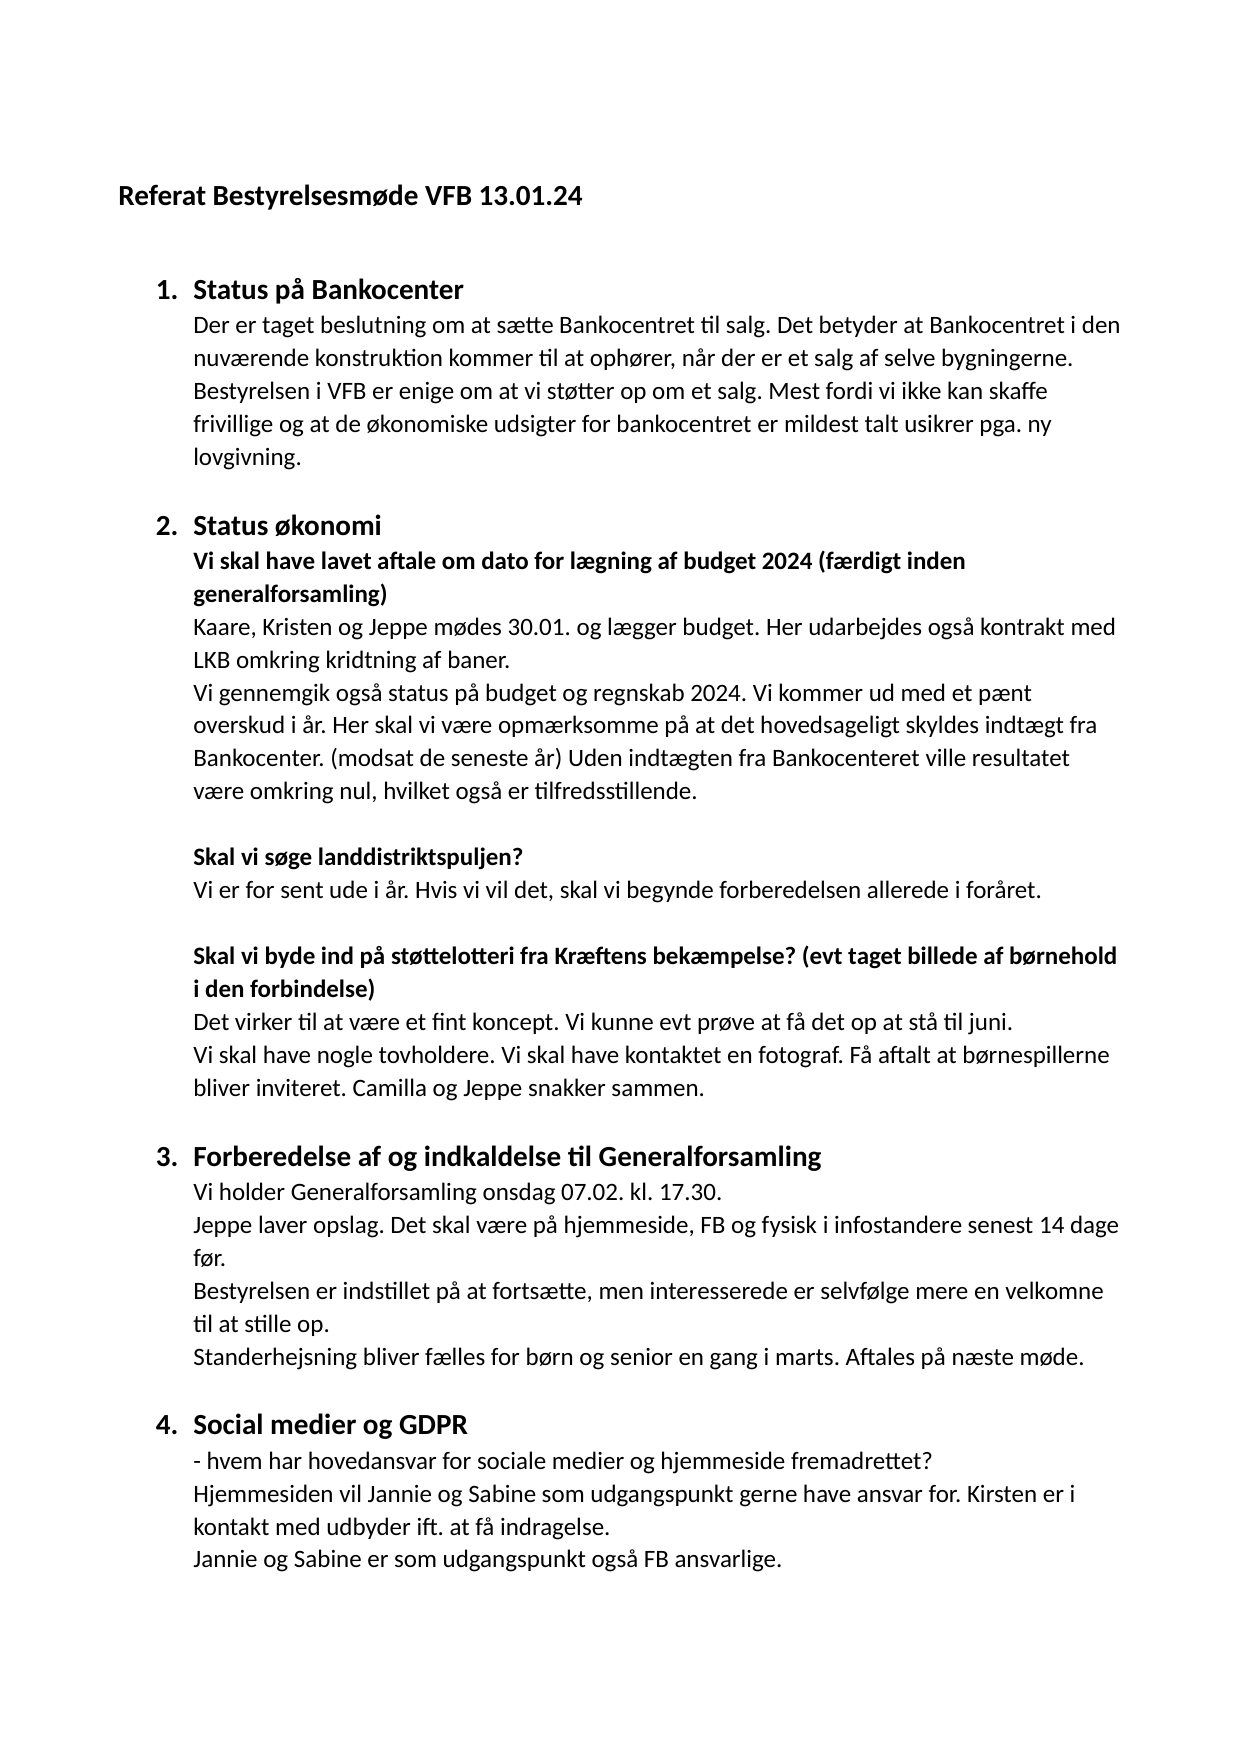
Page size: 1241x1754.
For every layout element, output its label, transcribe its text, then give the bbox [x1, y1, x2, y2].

list Der er taget beslutning om at sætte Bankocentret til salg. Det betyder at Bankocentret i den nuværende konstruktion kommer til at ophører, når der er et salg af selve bygningerne. Bestyrelsen i VFB er enige om at vi støtter op om et salg. Mest fordi vi ikke kan skaffe frivillige og at de økonomiske udsigter for bankocentret er mildest talt usikrer pga. ny lovgivning. [193, 309, 1122, 471]
list Bestyrelsen er indstillet på at fortsætte, men interesserede er selvfølge mere en velkomne til at stille op. [193, 1275, 1122, 1338]
list Skal vi søge landdistriktspuljen? [193, 841, 1122, 872]
list Skal vi byde ind på støttelotteri fra Kræftens bekæmpelse? (evt taget billede af børnehold i den forbindelse) [193, 940, 1122, 1003]
list Vi skal have lavet aftale om dato for lægning af budget 2024 (færdigt inden generalforsamling) [193, 545, 1122, 608]
text Referat Bestyrelsesmøde VFB 13.01.24 [118, 177, 1122, 213]
list Vi skal have nogle tovholdere. Vi skal have kontaktet en fotograf. Få aftalt at børnespillerne bliver inviteret. Camilla og Jeppe snakker sammen. [193, 1039, 1122, 1102]
list Vi holder Generalforsamling onsdag 07.02. kl. 17.30. [193, 1176, 1122, 1207]
list Kaare, Kristen og Jeppe mødes 30.01. og lægger budget. Her udarbejdes også kontrakt med LKB omkring kridtning af baner. [193, 611, 1122, 674]
list Hjemmesiden vil Jannie og Sabine som udgangspunkt gerne have ansvar for. Kirsten er i kontakt med udbyder ift. at få indragelse. [193, 1478, 1122, 1541]
list Status økonomi [156, 507, 1122, 542]
list Vi er for sent ude i år. Hvis vi vil det, skal vi begynde forberedelsen allerede i foråret. [193, 874, 1122, 905]
list Forberedelse af og indkaldelse til Generalforsamling [156, 1138, 1122, 1173]
list Status på Bankocenter [156, 271, 1122, 306]
list Standerhejsning bliver fælles for børn og senior en gang i marts. Aftales på næste møde. [193, 1341, 1122, 1371]
list Jannie og Sabine er som udgangspunkt også FB ansvarlige. [193, 1544, 1122, 1574]
list Det virker til at være et fint koncept. Vi kunne evt prøve at få det op at stå til juni. [193, 1006, 1122, 1036]
list Social medier og GDPR [156, 1406, 1122, 1442]
list - hvem har hovedansvar for sociale medier og hjemmeside fremadrettet? [193, 1445, 1122, 1475]
list Vi gennemgik også status på budget og regnskab 2024. Vi kommer ud med et pænt overskud i år. Her skal vi være opmærksomme på at det hovedsageligt skyldes indtægt fra Bankocenter. (modsat de seneste år) Uden indtægten fra Bankocenteret ville resultatet være omkring nul, hvilket også er tilfredsstillende. [193, 677, 1122, 806]
list Jeppe laver opslag. Det skal være på hjemmeside, FB og fysisk i infostandere senest 14 dage før. [193, 1209, 1122, 1272]
